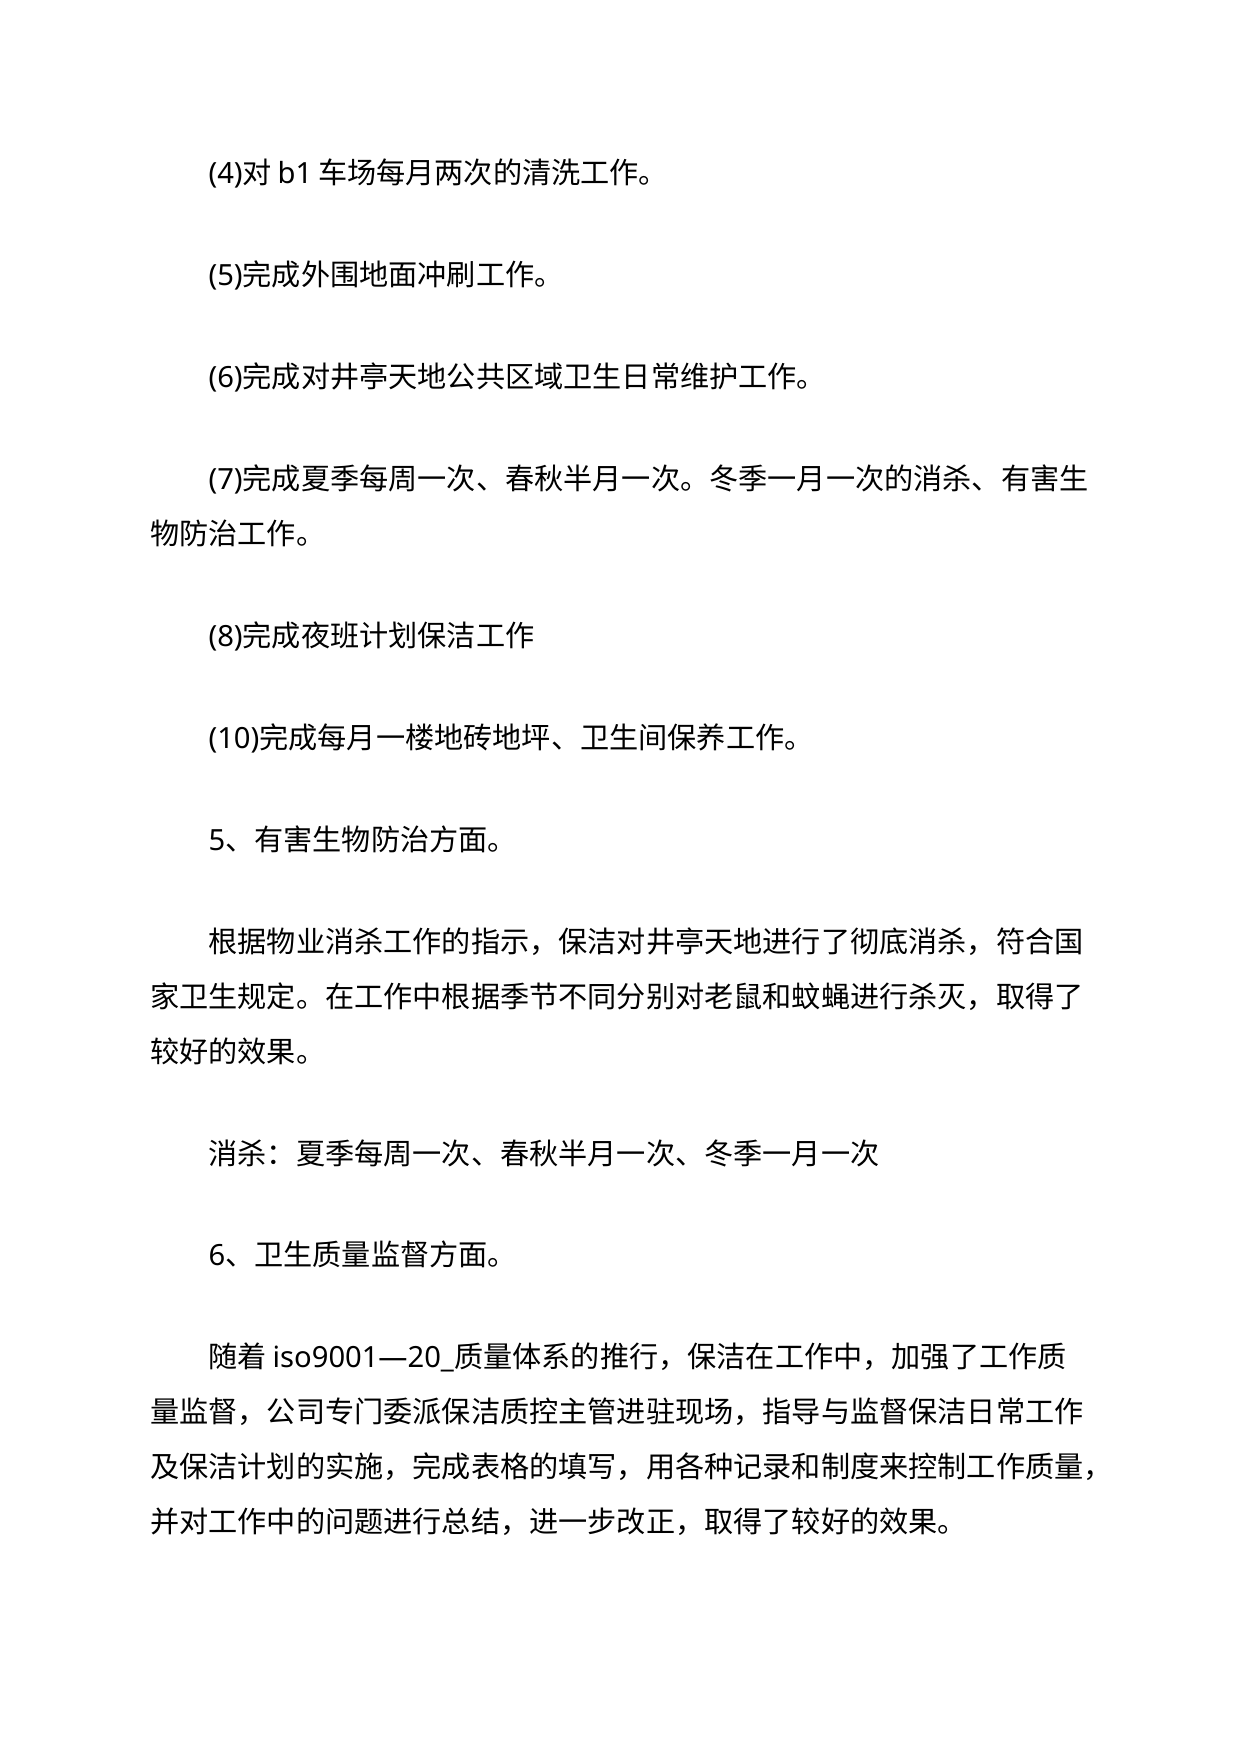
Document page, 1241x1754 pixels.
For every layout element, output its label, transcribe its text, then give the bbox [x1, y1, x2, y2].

text (5)完成外围地面冲刷工作。 [150, 252, 1090, 294]
text 随着iso9001—20_质量体系的推行，保洁在工作中，加强了工作质量监督，公司专门委派保洁质控主管进驻现场，指导与监督保洁日常工作及保洁计划的实施，完成表格的填写，用各种记录和制度来控制工作质量，并对工作中的问题进行总结，进一步改正，取得了较好的效果。 [150, 1334, 1090, 1541]
text (10)完成每月一楼地砖地坪、卫生间保养工作。 [150, 715, 1090, 757]
text (7)完成夏季每周一次、春秋半月一次。冬季一月一次的消杀、有害生物防治工作。 [150, 456, 1090, 553]
text 根据物业消杀工作的指示，保洁对井亭天地进行了彻底消杀，符合国家卫生规定。在工作中根据季节不同分别对老鼠和蚊蝇进行杀灭，取得了较好的效果。 [150, 919, 1090, 1071]
text 6、卫生质量监督方面。 [150, 1232, 1090, 1274]
text (8)完成夜班计划保洁工作 [150, 613, 1090, 655]
text 消杀：夏季每周一次、春秋半月一次、冬季一月一次 [150, 1130, 1090, 1172]
text (6)完成对井亭天地公共区域卫生日常维护工作。 [150, 354, 1090, 396]
text 5、有害生物防治方面。 [150, 817, 1090, 859]
text (4)对b1车场每月两次的清洗工作。 [150, 150, 1090, 192]
